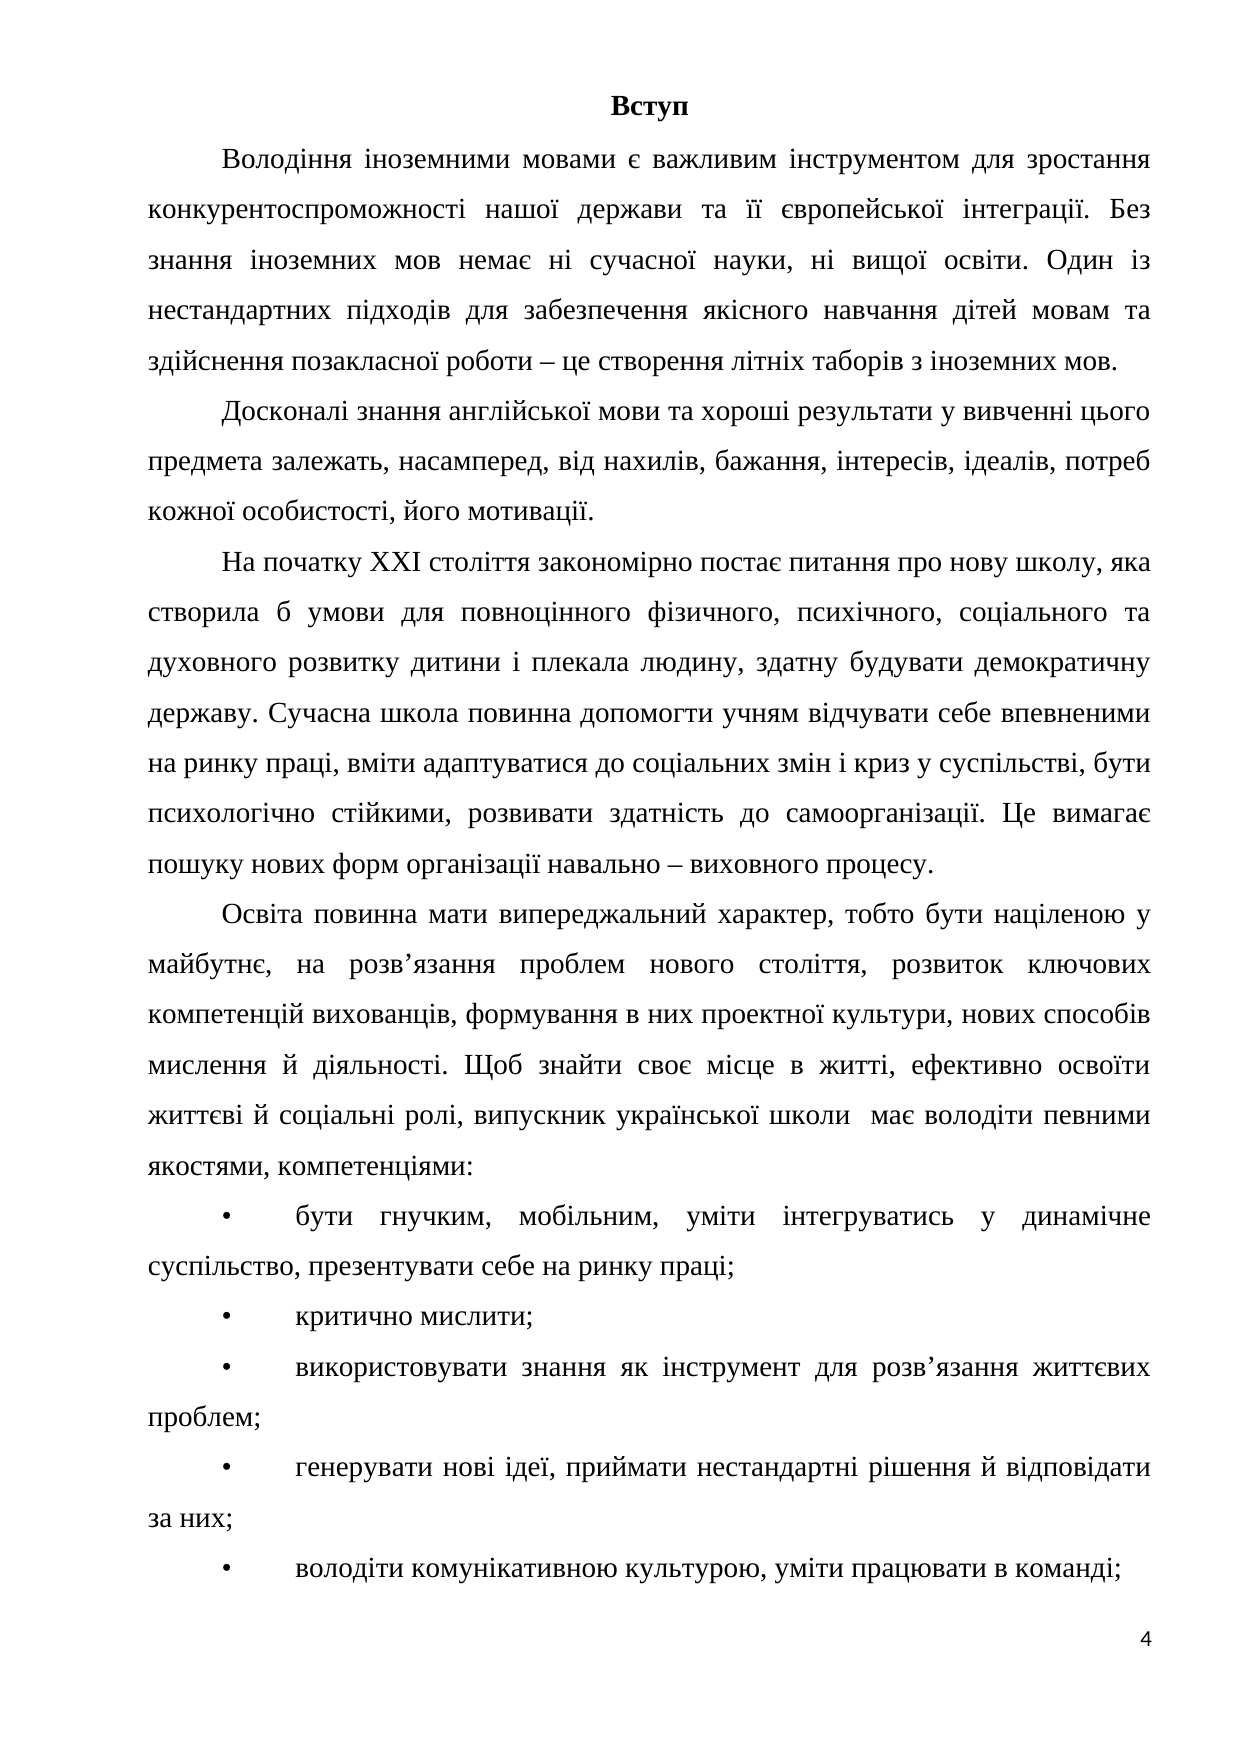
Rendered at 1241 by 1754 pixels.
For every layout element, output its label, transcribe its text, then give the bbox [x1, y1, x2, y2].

text • критично мислити; [148, 1298, 1152, 1332]
text Досконалі знання англійської мови та хороші результати у вивченні цього предмета залежать, насамперед, від нахилів, бажання, інтересів, ідеалів, потреб кожної особистості, його мотивації. [148, 393, 1152, 527]
text • бути гнучким, мобільним, уміти інтегруватись у динамічне суспільство, презентувати себе на ринку праці; [148, 1198, 1152, 1282]
text • використовувати знання як інструмент для розв’язання життєвих проблем; [148, 1349, 1152, 1433]
text • володіти комунікативною культурою, уміти працювати в команді; [148, 1550, 1152, 1584]
text Вступ [148, 88, 1152, 122]
text Освіта повинна мати випереджальний характер, тобто бути націленою у майбутнє, на розв’язання проблем нового століття, розвиток ключових компетенцій вихованців, формування в них проектної культури, нових способів мислення й діяльності. Щоб знайти своє місце в житті, ефективно освоїти життєві й соціальні ролі, випускник української школи має володіти певними якостями, компетенціями: [148, 896, 1152, 1181]
text • генерувати нові ідеї, приймати нестандартні рішення й відповідати за них; [148, 1449, 1152, 1533]
text Володіння іноземними мовами є важливим інструментом для зростання конкурентоспроможності нашої держави та її європейської інтеграції. Без знання іноземних мов немає ні сучасної науки, ні вищої освіти. Один із нестандартних підходів для забезпечення якісного навчання дітей мовам та здійснення позакласної роботи – це створення літніх таборів з іноземних мов. [148, 141, 1152, 376]
text На початку XXI століття закономірно постає питання про нову школу, яка створила б умови для повноцінного фізичного, психічного, соціального та духовного розвитку дитини і плекала людину, здатну будувати демократичну державу. Сучасна школа повинна допомогти учням відчувати себе впевненими на ринку праці, вміти адаптуватися до соціальних змін і криз у суспільстві, бути психологічно стійкими, розвивати здатність до самоорганізації. Це вимагає пошуку нових форм організації навально – виховного процесу. [148, 544, 1152, 879]
